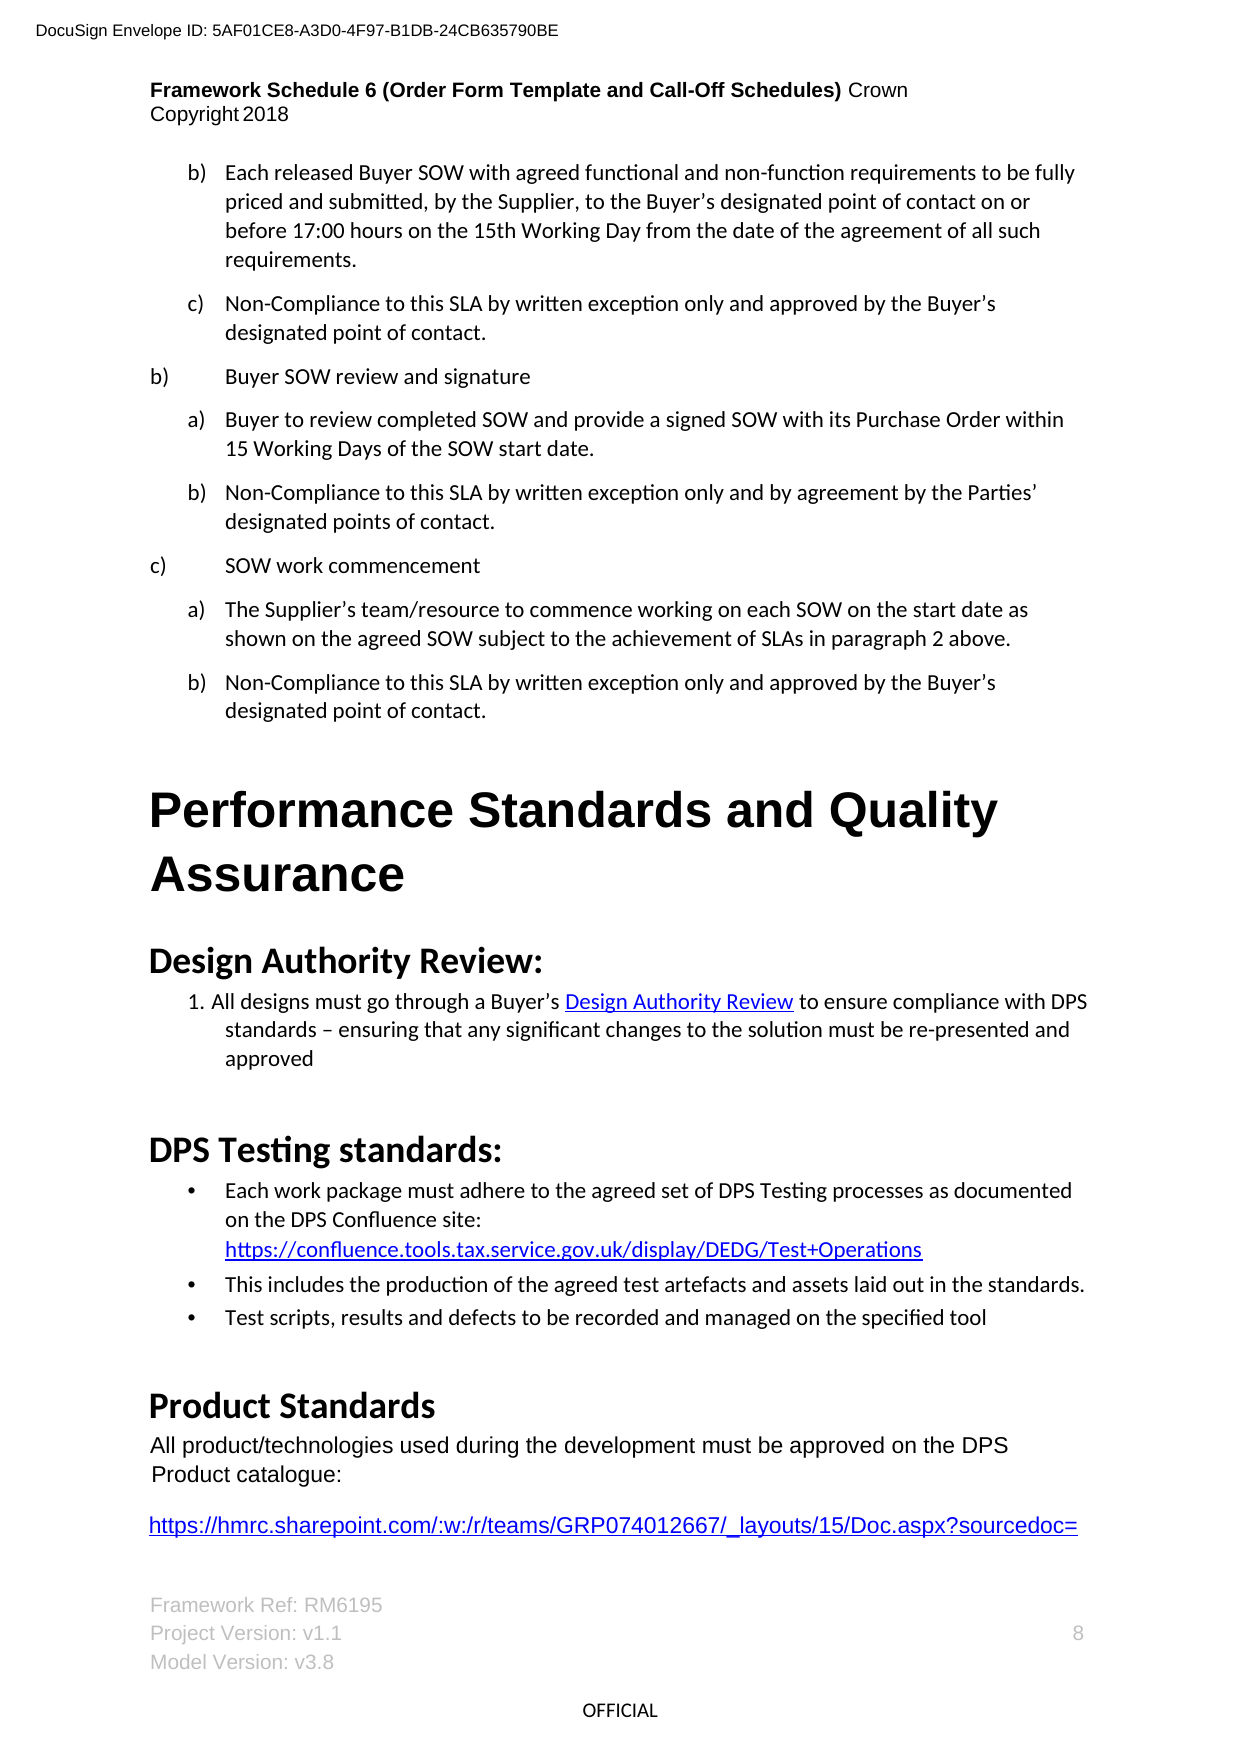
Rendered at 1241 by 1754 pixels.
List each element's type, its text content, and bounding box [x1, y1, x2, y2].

list The Supplier’s team/resource to commence working on each SOW on the start date as shown on the agreed SOW subject to the achievement of SLAs in paragraph 2 above. [187, 595, 1090, 652]
text https://hmrc.sharepoint.com/:w:/r/teams/GRP074012667/_layouts/15/Doc.aspx?sourcedoc= [148, 1512, 1090, 1538]
list Non-Compliance to this SLA by written exception only and approved by the Buyer’s designated point of contact. [187, 289, 1090, 346]
text DPS Testing standards: [148, 1126, 1090, 1172]
list Buyer SOW review and signature [150, 362, 1090, 390]
list Non-Compliance to this SLA by written exception only and by agreement by the Parties’ designated points of contact. [187, 478, 1090, 535]
list Each work package must adhere to the agreed set of DPS Testing processes as documented on the DPS Confluence site: [187, 1176, 1090, 1233]
text Design Authority Review: [148, 937, 1090, 983]
list Buyer to review completed SOW and provide a signed SOW with its Purchase Order within 15 Working Days of the SOW start date. [187, 405, 1090, 462]
text All product/technologies used during the development must be approved on the DPS Product catalogue: [150, 1432, 1090, 1487]
text https://confluence.tools.tax.service.gov.uk/display/DEDG/Test+Operations [225, 1235, 1090, 1263]
list Each released Buyer SOW with agreed functional and non-function requirements to be fully priced and submitted, by the Supplier, to the Buyer’s designated point of contact on or before 17:00 hours on the 15th Working Day from the date of the agreement of all such requirements. [187, 158, 1090, 273]
list Non-Compliance to this SLA by written exception only and approved by the Buyer’s designated point of contact. [187, 668, 1090, 724]
text 1. All designs must go through a Buyer’s Design Authority Review to ensure compliance with DPS standards – ensuring that any significant changes to the solution must be re-presented and approved [187, 987, 1090, 1072]
list This includes the production of the agreed test artefacts and assets laid out in the standards. [187, 1270, 1090, 1298]
subtitle Product Standards [148, 1382, 1090, 1428]
subtitle Performance Standards and Quality Assurance [148, 781, 1090, 902]
list SOW work commencement [150, 551, 1090, 579]
list Test scripts, results and defects to be recorded and managed on the specified tool [187, 1303, 1090, 1331]
